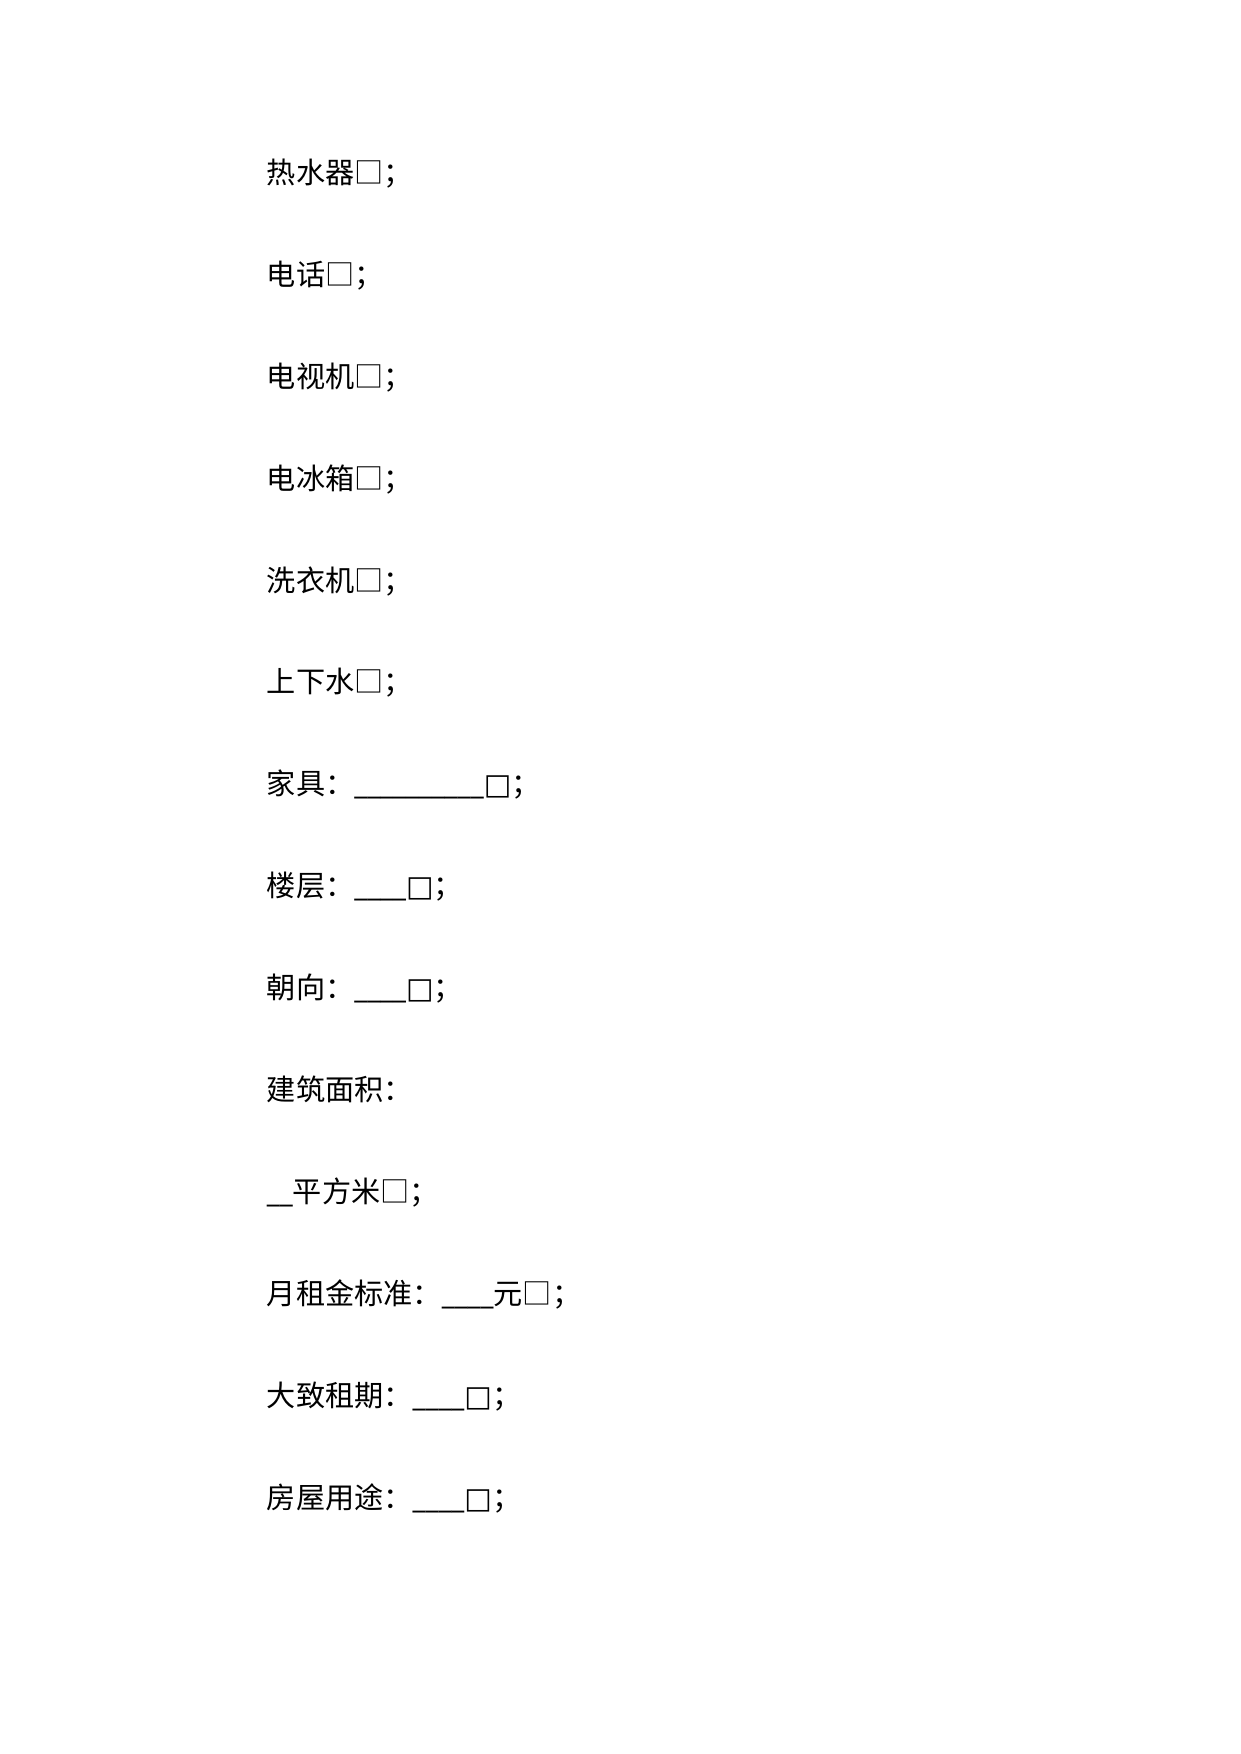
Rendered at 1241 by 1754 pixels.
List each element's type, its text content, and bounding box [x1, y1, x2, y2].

text 大致租期：____□； [150, 1372, 1090, 1415]
text 电冰箱□； [150, 455, 1090, 498]
text 洗衣机□； [150, 557, 1090, 599]
text 上下水□； [150, 659, 1090, 701]
text 房屋用途：____□； [150, 1474, 1090, 1517]
text 热水器□； [150, 150, 1090, 192]
text 电话□； [150, 252, 1090, 294]
text 家具：__________□； [150, 761, 1090, 803]
text 建筑面积： [150, 1067, 1090, 1109]
text 楼层：____□； [150, 863, 1090, 905]
text 电视机□； [150, 353, 1090, 396]
text __平方米□； [150, 1168, 1090, 1211]
text 朝向：____□； [150, 964, 1090, 1007]
text 月租金标准：____元□； [150, 1270, 1090, 1313]
